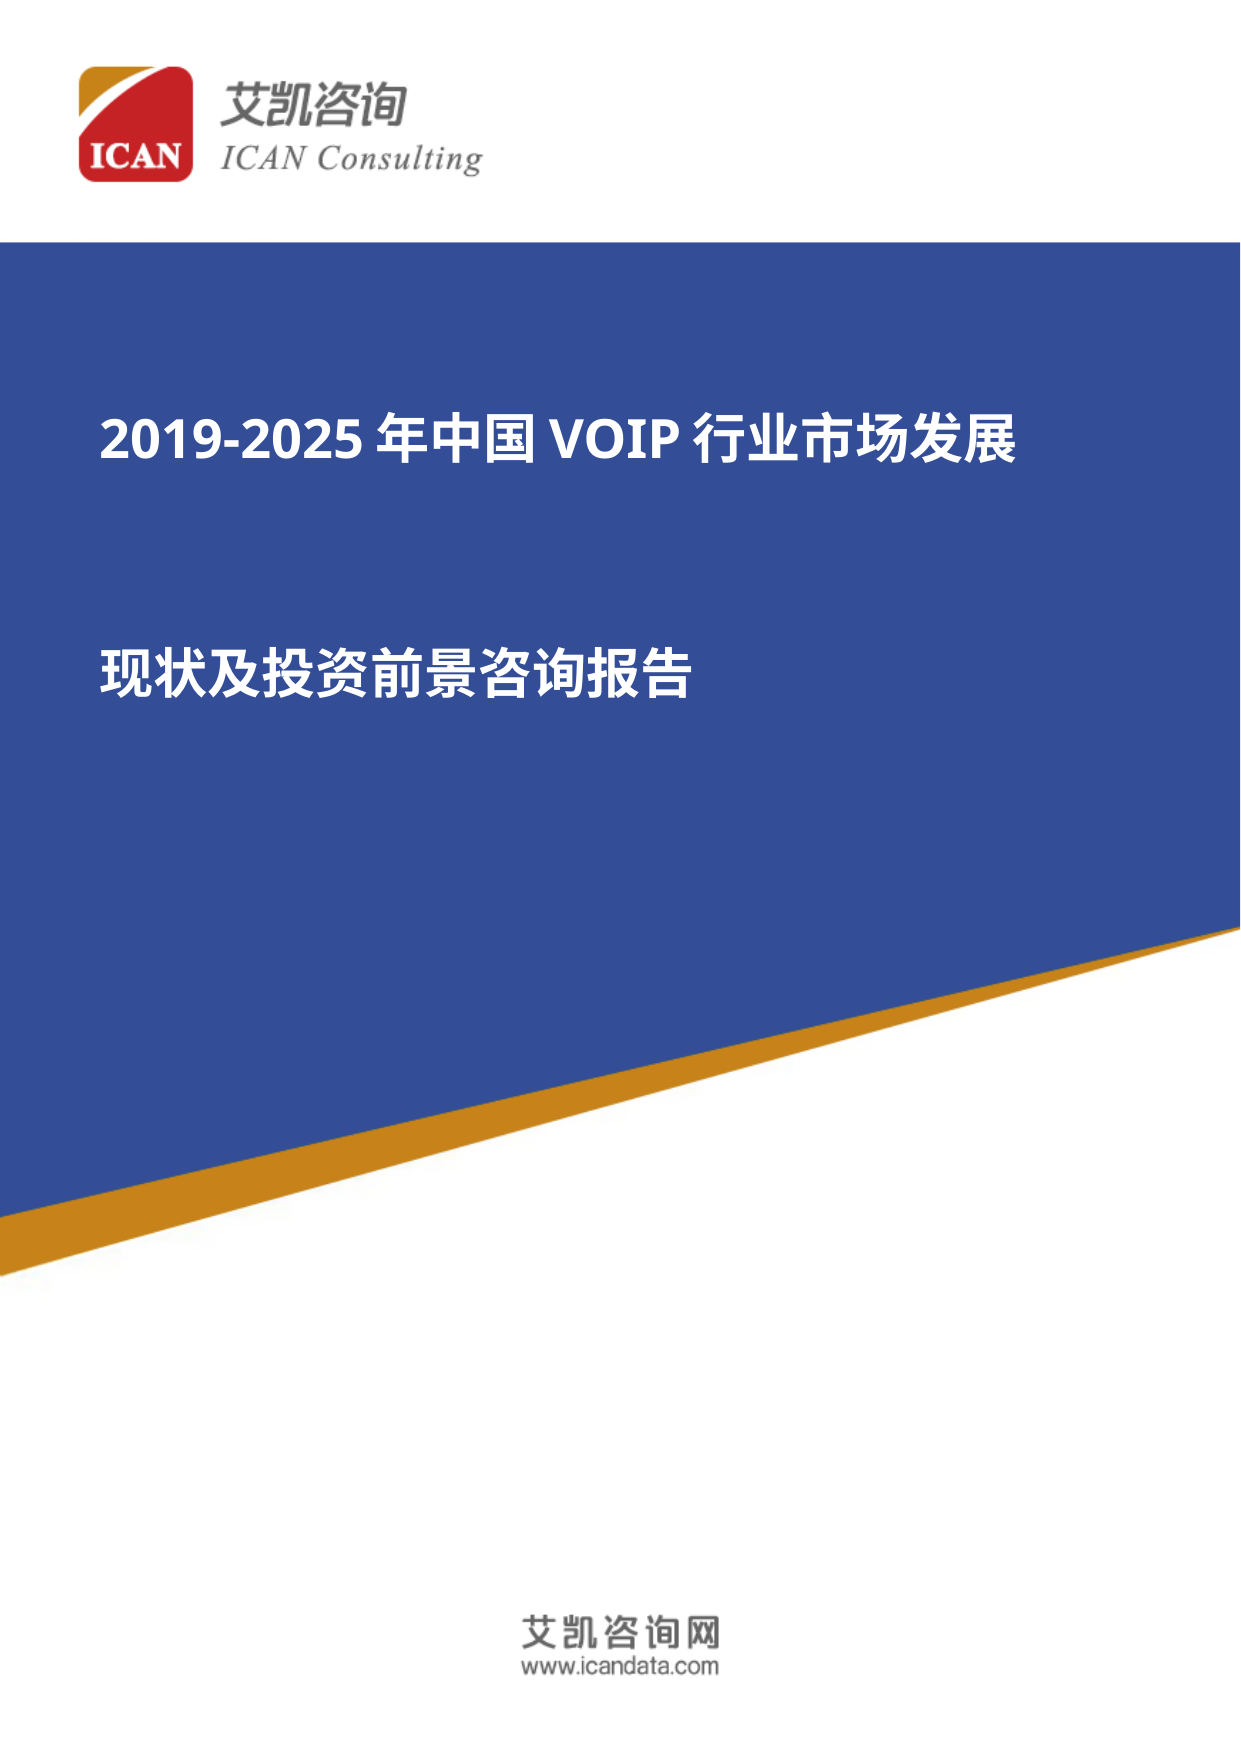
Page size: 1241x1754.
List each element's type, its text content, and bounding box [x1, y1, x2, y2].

picture [0, 5, 1241, 1754]
subtitle 2019-2025年中国VOIP行业市场发展现状及投资前景咨询报告 [99, 386, 1053, 718]
